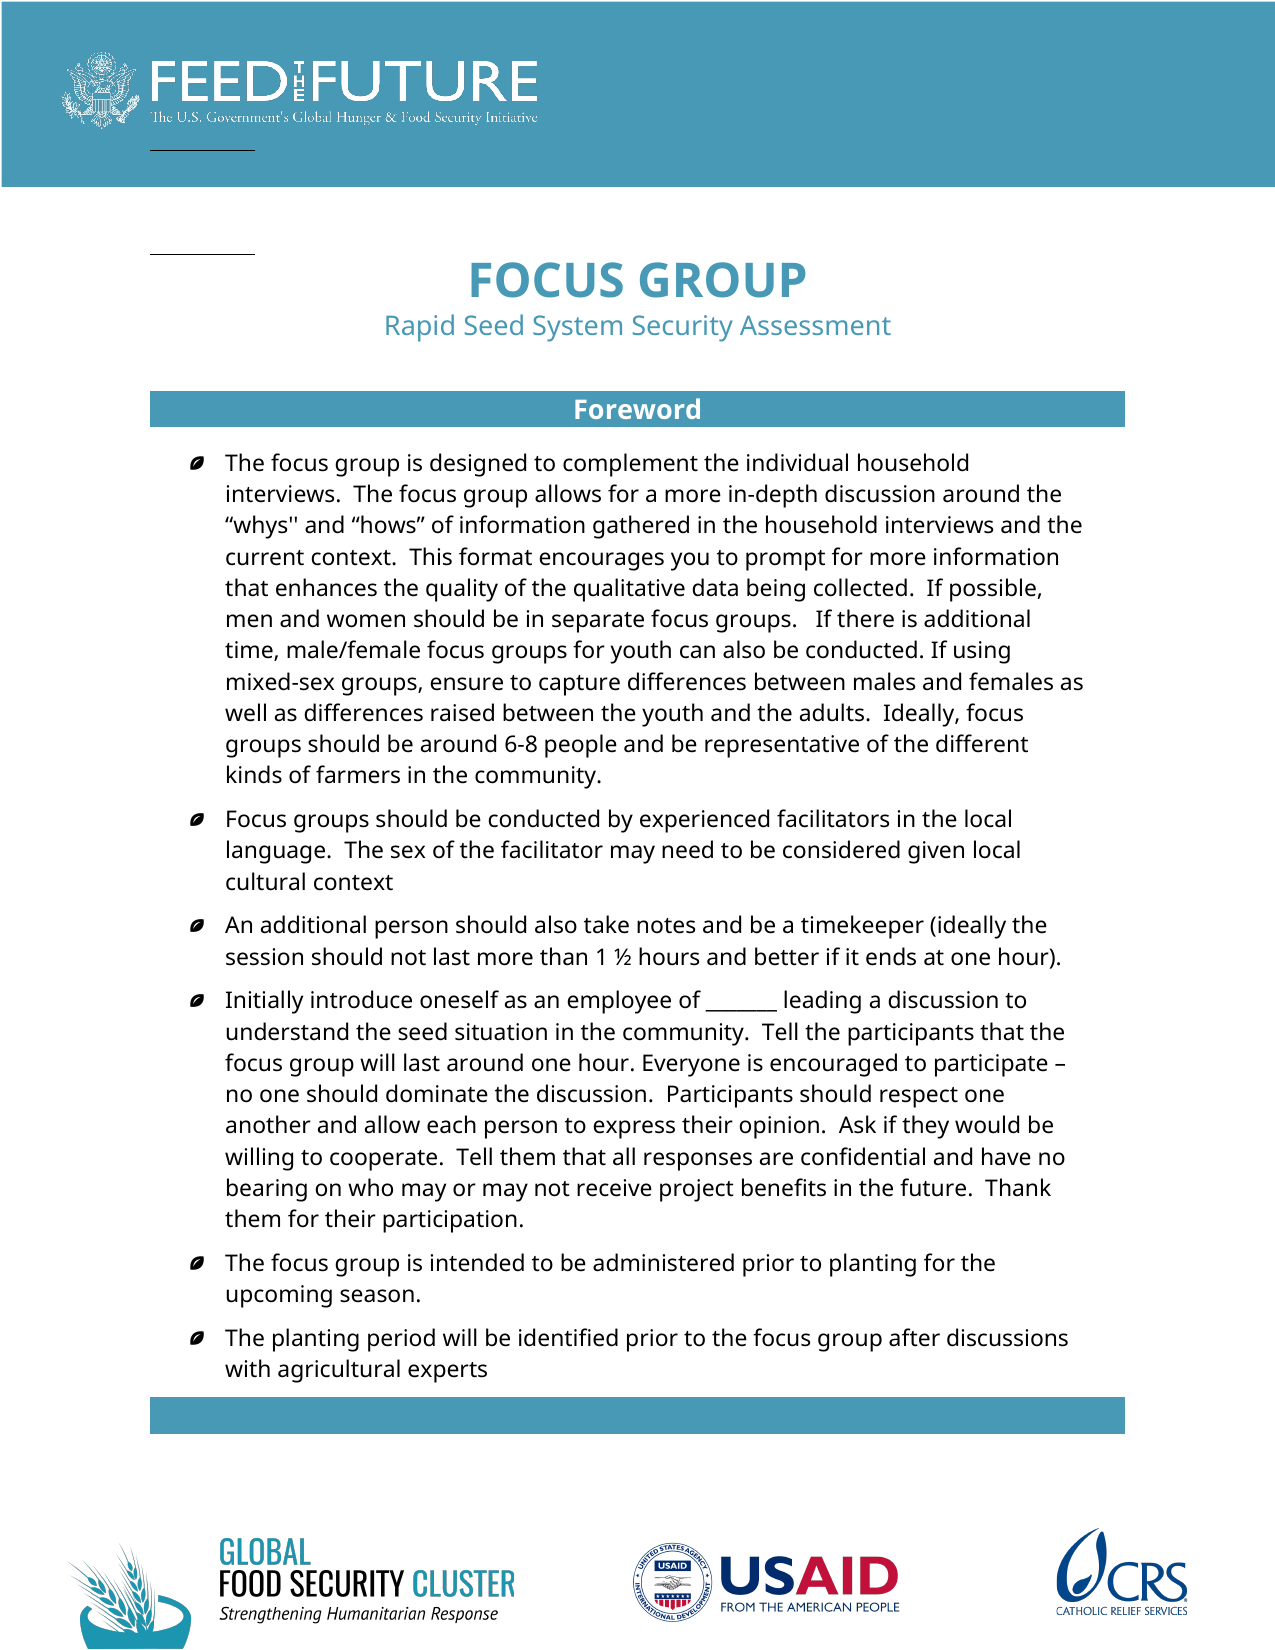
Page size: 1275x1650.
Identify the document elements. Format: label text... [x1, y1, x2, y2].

text Rapid Seed System Security Assessment [150, 309, 1125, 342]
picture [1056, 1528, 1192, 1620]
picture [188, 454, 206, 472]
picture [188, 1329, 206, 1347]
picture [67, 1538, 514, 1649]
list An additional person should also take notes and be a timekeeper (ideally the session should not last more than 1 ½ hours and better if it ends at one hour). [187, 909, 1087, 972]
list Focus groups should be conducted by experienced facilitators in the local language. The sex of the facilitator may need to be considered given local cultural context [187, 803, 1087, 897]
picture [188, 992, 206, 1009]
list The focus group is designed to complement the individual household interviews. The focus group allows for a more in-depth discussion around the “whys'' and “hows” of information gathered in the household interviews and the current context. This format encourages you to prompt for more information that enhances the quality of the qualitative data being collected. If possible, men and women should be in separate focus groups. If there is additional time, male/female focus groups for youth can also be conducted. If using mixed-sex groups, ensure to capture differences between males and females as well as differences raised between the youth and the adults. Ideally, focus groups should be around 6-8 people and be representative of the different kinds of farmers in the community. [187, 447, 1087, 791]
list The planting period will be identified prior to the focus group after discussions with agricultural experts [187, 1322, 1087, 1384]
list The focus group is intended to be administered prior to planting for the upcoming season. [187, 1247, 1087, 1309]
text Foreword [150, 391, 1125, 427]
picture [188, 917, 206, 934]
picture [58, 22, 545, 161]
picture [625, 1539, 915, 1626]
list Initially introduce oneself as an employee of _______ leading a discussion to understand the seed situation in the community. Tell the participants that the focus group will last around one hour. Everyone is encouraged to participate – no one should dominate the discussion. Participants should respect one another and allow each person to express their opinion. Ask if they would be willing to cooperate. Tell them that all responses are confidential and have no bearing on who may or may not receive project benefits in the future. Thank them for their participation. [187, 984, 1087, 1234]
picture [188, 811, 206, 828]
text Focus Group [150, 250, 1125, 309]
picture [188, 1254, 206, 1272]
